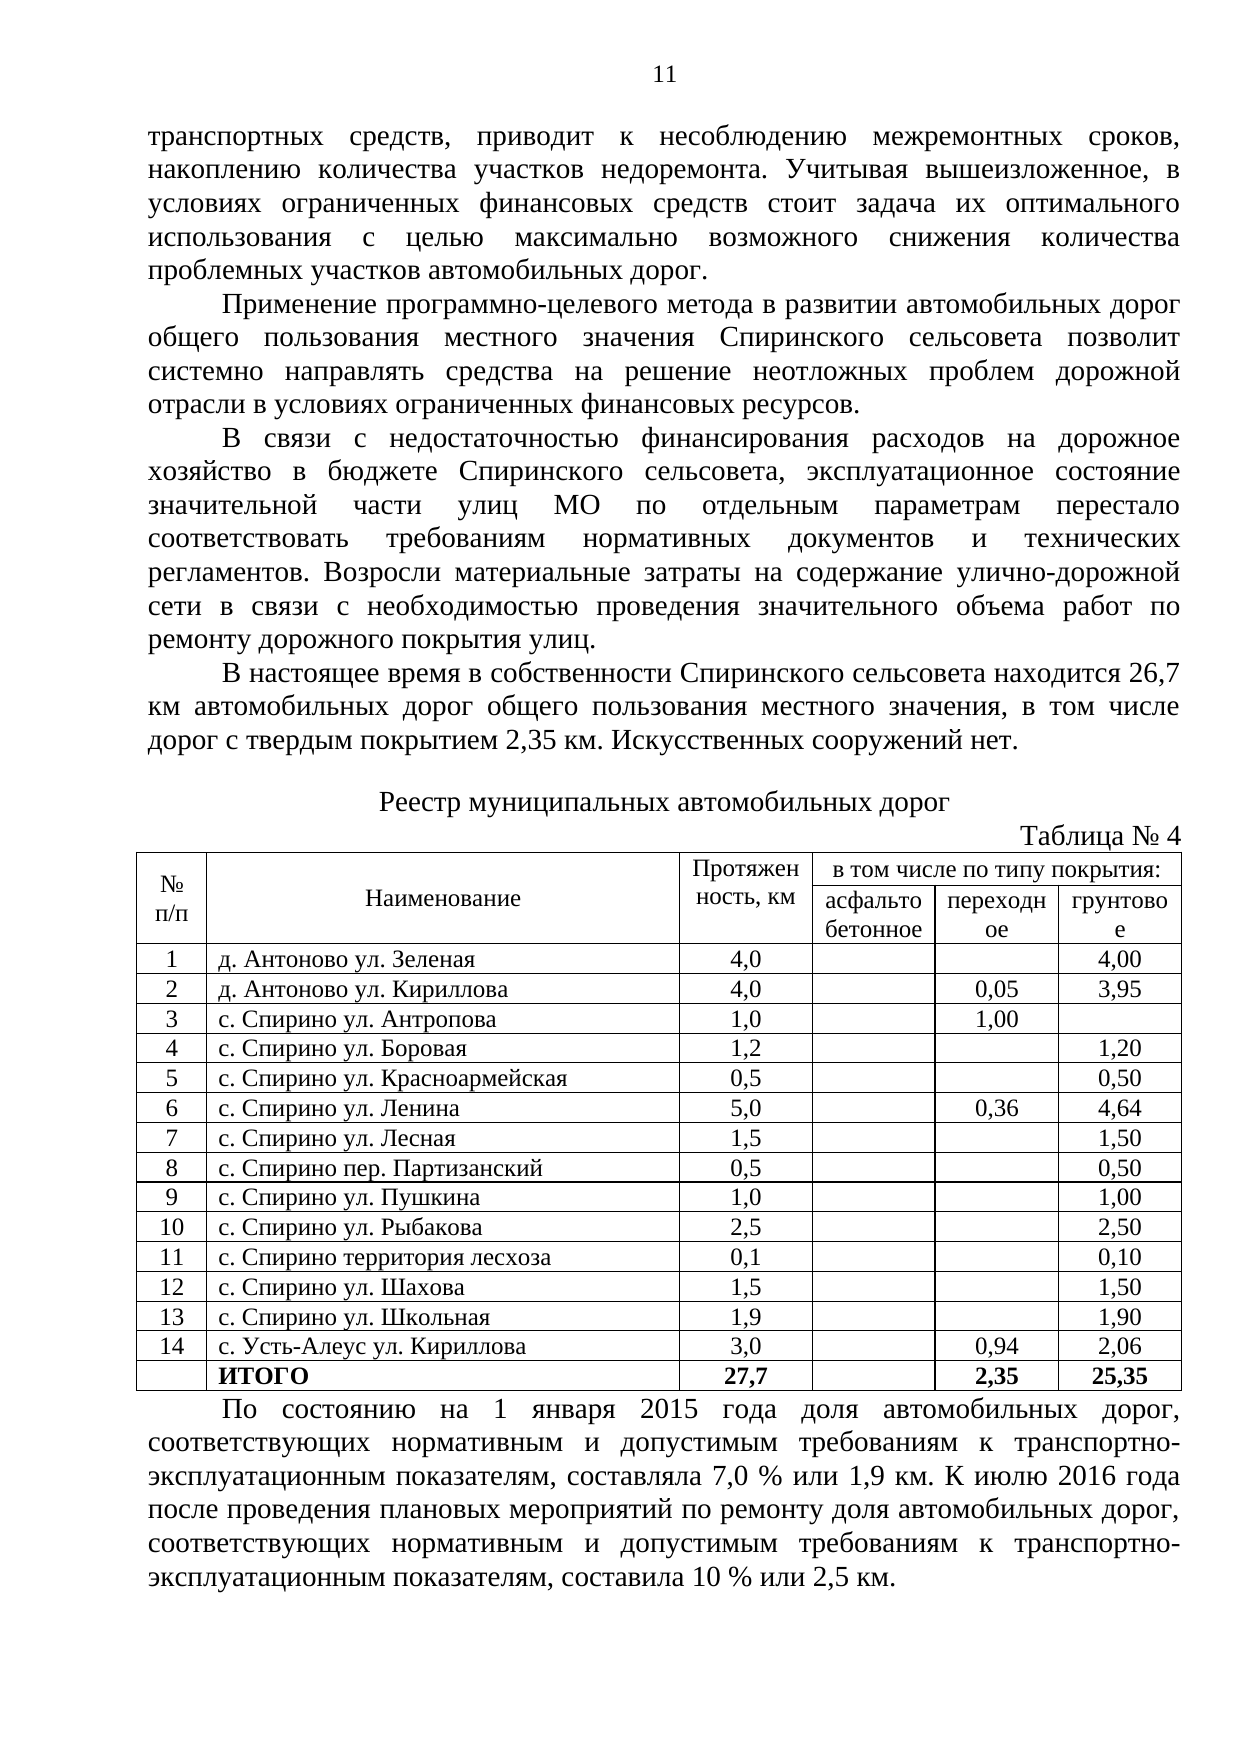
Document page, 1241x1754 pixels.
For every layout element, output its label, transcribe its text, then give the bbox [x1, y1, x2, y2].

table_cell [813, 1183, 934, 1211]
table_cell 5,0 [680, 1093, 812, 1122]
text Таблица № 4 [148, 818, 1181, 852]
table_cell [813, 1242, 934, 1271]
table_cell 4,00 [1059, 944, 1181, 973]
text По состоянию на 1 января 2015 года доля автомобильных дорог, соответствующих нормативным и допустимым требованиям к транспортно-эксплуатационным показателям, составляла 7,0 % или 1,9 км. К июлю 2016 года после проведения плановых мероприятий по ремонту доля автомобильных дорог, соответствующих нормативным и допустимым требованиям к транспортно-эксплуатационным показателям, составила 10 % или 2,5 км. [148, 1391, 1181, 1592]
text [148, 118, 1181, 286]
table_cell с. Спирино ул. Школьная [207, 1302, 679, 1330]
table_cell 13 [137, 1302, 206, 1330]
table_cell 14 [137, 1331, 206, 1360]
table_cell [813, 1063, 934, 1092]
table_cell [813, 1302, 934, 1330]
table_cell с. Спирино ул. Ленина [207, 1093, 679, 1122]
table_cell 0,1 [680, 1242, 812, 1271]
table_cell [813, 1331, 934, 1360]
table_cell с. Спирино ул. Шахова [207, 1272, 679, 1301]
table_cell 0,10 [1059, 1242, 1181, 1271]
table_cell 1,00 [1059, 1183, 1181, 1211]
table_cell [813, 1153, 934, 1181]
table_cell 1,50 [1059, 1272, 1181, 1301]
table_cell 3,0 [680, 1331, 812, 1360]
table_header Протяженность, км [680, 853, 812, 943]
table_cell 4,64 [1059, 1093, 1181, 1122]
table_cell 27,7 [680, 1361, 812, 1390]
text В связи с недостаточностью финансирования расходов на дорожное хозяйство в бюджете Спиринского сельсовета, эксплуатационное состояние значительной части улиц МО по отдельным параметрам перестало соответствовать требованиям нормативных документов и технических регламентов. Возросли материальные затраты на содержание улично-дорожной сети в связи с необходимостью проведения значительного объема работ по ремонту дорожного покрытия улиц. [148, 420, 1181, 655]
table_cell д. Антоново ул. Кириллова [207, 974, 679, 1003]
table_cell 1,0 [680, 1004, 812, 1032]
table_cell [936, 1153, 1058, 1181]
table_cell 3 [137, 1004, 206, 1032]
table_cell 1,90 [1059, 1302, 1181, 1330]
table_cell 0,50 [1059, 1153, 1181, 1181]
table_cell [813, 1004, 934, 1032]
table_cell д. Антоново ул. Зеленая [207, 944, 679, 973]
table_cell 6 [137, 1093, 206, 1122]
table_cell 11 [137, 1242, 206, 1271]
table_cell [936, 1212, 1058, 1241]
table_header Наименование [207, 853, 679, 943]
text В настоящее время в собственности Спиринского сельсовета находится 26,7 км автомобильных дорог общего пользования местного значения, в том числе дорог с твердым покрытием 2,35 км. Искусственных сооружений нет. [148, 655, 1181, 755]
table_cell 0,50 [1059, 1063, 1181, 1092]
table_cell [813, 1361, 934, 1390]
table_cell 2 [137, 974, 206, 1003]
table_cell 8 [137, 1153, 206, 1181]
table_cell [936, 1302, 1058, 1330]
table_cell [936, 944, 1058, 973]
table_cell 1,50 [1059, 1123, 1181, 1152]
table_cell [813, 1272, 934, 1301]
table_cell 0,5 [680, 1153, 812, 1181]
table_cell 1,9 [680, 1302, 812, 1330]
table_cell с. Спирино ул. Боровая [207, 1034, 679, 1062]
table_cell с. Спирино ул. Рыбакова [207, 1212, 679, 1241]
table_cell с. Усть-Алеус ул. Кириллова [207, 1331, 679, 1360]
table_cell 1,5 [680, 1272, 812, 1301]
table_cell 12 [137, 1272, 206, 1301]
table_cell 1 [137, 944, 206, 973]
table_cell с. Спирино пер. Партизанский [207, 1153, 679, 1181]
table_cell [936, 1242, 1058, 1271]
table_cell 0,36 [936, 1093, 1058, 1122]
table_cell 7 [137, 1123, 206, 1152]
table_cell 4,0 [680, 944, 812, 973]
table_cell [813, 1093, 934, 1122]
table_header в том числе по типу покрытия: [813, 853, 1181, 884]
table_cell 9 [137, 1183, 206, 1211]
table_cell [936, 1034, 1058, 1062]
table_cell 2,5 [680, 1212, 812, 1241]
table_cell 1,20 [1059, 1034, 1181, 1062]
table_cell [936, 1183, 1058, 1211]
table_cell 10 [137, 1212, 206, 1241]
table_cell асфальтобетонное [813, 886, 934, 943]
table_cell 25,35 [1059, 1361, 1181, 1390]
table_cell 1,0 [680, 1183, 812, 1211]
table_cell [936, 1063, 1058, 1092]
table_cell 4,0 [680, 974, 812, 1003]
table_cell с. Спирино ул. Антропова [207, 1004, 679, 1032]
table_cell 0,5 [680, 1063, 812, 1092]
table_header № п/п [137, 853, 206, 943]
text Применение программно-целевого метода в развитии автомобильных дорог общего пользования местного значения Спиринского сельсовета позволит системно направлять средства на решение неотложных проблем дорожной отрасли в условиях ограниченных финансовых ресурсов. [148, 286, 1181, 420]
table_cell 1,5 [680, 1123, 812, 1152]
table_cell 2,35 [936, 1361, 1058, 1390]
table_cell [813, 1123, 934, 1152]
table_cell грунтовое [1059, 886, 1181, 943]
text Реестр муниципальных автомобильных дорог [148, 784, 1181, 818]
table_cell переходное [936, 886, 1058, 943]
table_cell 1,00 [936, 1004, 1058, 1032]
table_cell [813, 944, 934, 973]
table_cell с. Спирино территория лесхоза [207, 1242, 679, 1271]
table_cell 4 [137, 1034, 206, 1062]
table_cell [813, 1212, 934, 1241]
table_cell [813, 1034, 934, 1062]
table_cell с. Спирино ул. Красноармейская [207, 1063, 679, 1092]
table_cell [936, 1123, 1058, 1152]
table_cell 1,2 [680, 1034, 812, 1062]
table_cell [813, 974, 934, 1003]
table_cell [936, 1272, 1058, 1301]
table_cell [1059, 1004, 1181, 1032]
table_cell с. Спирино ул. Лесная [207, 1123, 679, 1152]
table_cell 0,05 [936, 974, 1058, 1003]
table_cell [137, 1361, 206, 1390]
table_cell 2,50 [1059, 1212, 1181, 1241]
table_cell ИТОГО [207, 1361, 679, 1390]
table_cell 3,95 [1059, 974, 1181, 1003]
table_cell 2,06 [1059, 1331, 1181, 1360]
table_cell 0,94 [936, 1331, 1058, 1360]
table_cell 5 [137, 1063, 206, 1092]
table_cell с. Спирино ул. Пушкина [207, 1183, 679, 1211]
